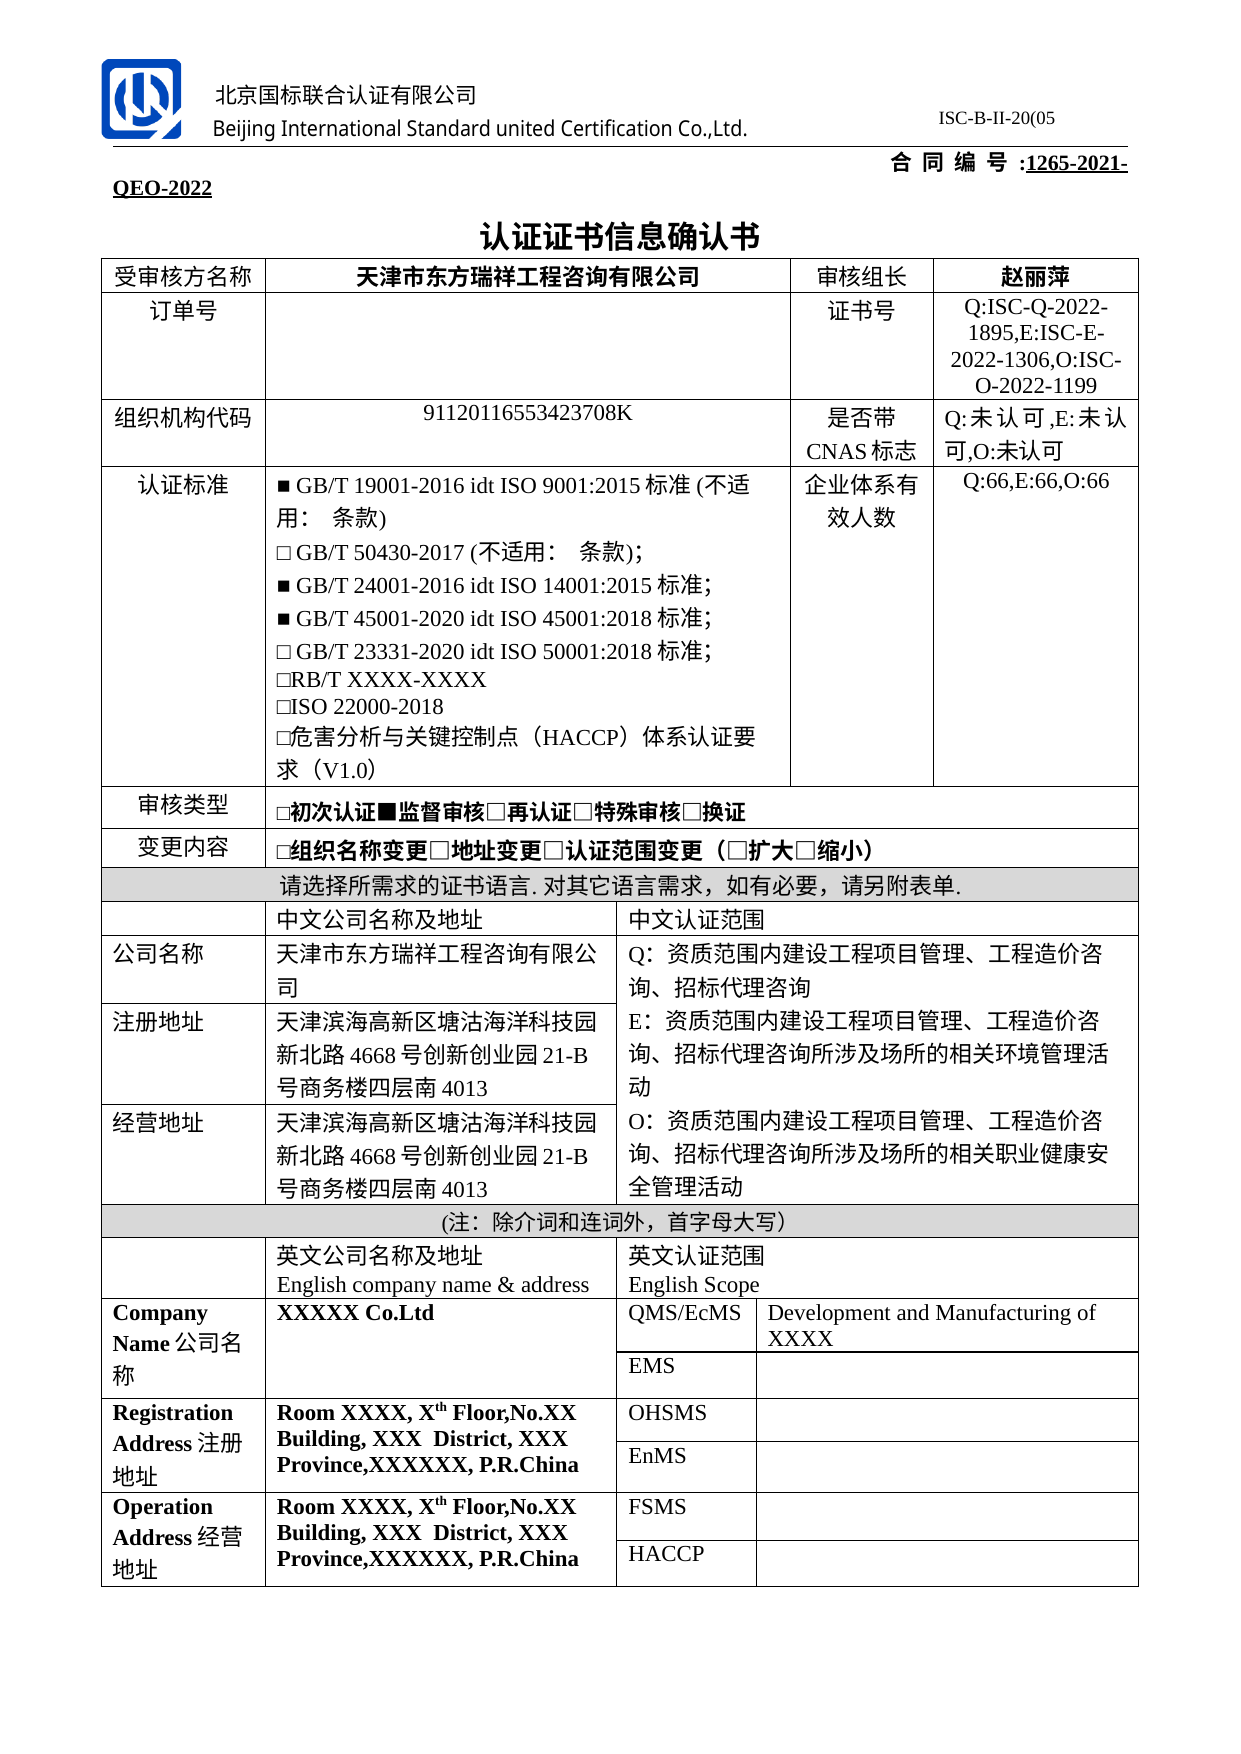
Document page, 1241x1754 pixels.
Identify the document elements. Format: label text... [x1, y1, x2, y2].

table_cell 英文认证范围 English Scope [617, 1238, 1138, 1298]
table_cell Operation Address经营地址 [102, 1493, 265, 1586]
table_cell HACCP [617, 1541, 756, 1586]
table_cell 是否带CNAS标志 [791, 400, 933, 466]
table_cell Q:ISC-Q-2022-1895,E:ISC-E-2022-1306,O:ISC-O-2022-1199 [934, 293, 1138, 398]
table_cell [102, 1238, 265, 1298]
table_cell [757, 1399, 1138, 1441]
table_cell Q：资质范围内建设工程项目管理、工程造价咨询、招标代理咨询 E：资质范围内建设工程项目管理、工程造价咨询、招标代理咨询所涉及场所的相关环境管理活动 O：资质范围内建设工程项目管理、工程造价咨询、招标代理咨询所涉及场所的相关职业健康安全管理活动 [617, 936, 1138, 1204]
text 合同编号:1265-2021-QEO-2022 [112, 150, 1128, 200]
table_cell XXXXX Co.Ltd [266, 1299, 616, 1398]
table_cell □初次认证■监督审核□再认证□特殊审核□换证 [266, 787, 1138, 828]
table_cell 订单号 [102, 293, 265, 398]
table_cell Development and Manufacturing of XXXX [757, 1299, 1138, 1351]
table_cell 中文公司名称及地址 [266, 902, 616, 935]
table_cell 天津市东方瑞祥工程咨询有限公司 [266, 936, 616, 1003]
table_cell [266, 293, 790, 398]
table_cell QMS/EcMS [617, 1299, 756, 1351]
table_cell 天津滨海高新区塘沽海洋科技园新北路4668号创新创业园21-B号商务楼四层南4013 [266, 1004, 616, 1103]
table_cell [757, 1541, 1138, 1586]
table_cell 证书号 [791, 293, 933, 398]
table_cell 注册地址 [102, 1004, 265, 1103]
table_cell [102, 902, 265, 935]
table_cell Company Name公司名称 [102, 1299, 265, 1398]
table_cell EnMS [617, 1442, 756, 1492]
table_cell □组织名称变更□地址变更□认证范围变更（□扩大□缩小） [266, 829, 1138, 867]
table_cell 变更内容 [102, 829, 265, 867]
table_header 审核组长 [791, 259, 933, 292]
table_cell Room XXXX, Xth Floor,No.XX Building, XXX District, XXX Province,XXXXXX, P.R.China [266, 1399, 616, 1492]
picture [101, 59, 182, 139]
table_cell 企业体系有效人数 [791, 467, 933, 786]
table_cell 91120116553423708K [266, 400, 790, 466]
table_cell 公司名称 [102, 936, 265, 1003]
table_cell 中文认证范围 [617, 902, 1138, 935]
table_cell OHSMS [617, 1399, 756, 1441]
table_cell (注：除介词和连词外，首字母大写） [102, 1205, 1138, 1237]
table_cell FSMS [617, 1493, 756, 1539]
table_cell 英文公司名称及地址 English company name & address [266, 1238, 616, 1298]
table_cell [757, 1353, 1138, 1398]
table_cell EMS [617, 1353, 756, 1398]
table_cell [757, 1493, 1138, 1539]
table_cell 组织机构代码 [102, 400, 265, 466]
table_cell 认证标准 [102, 467, 265, 786]
text 认证证书信息确认书 [112, 212, 1128, 258]
table_cell Q:66,E:66,O:66 [934, 467, 1138, 786]
table_cell 请选择所需求的证书语言. 对其它语言需求，如有必要，请另附表单. [102, 868, 1138, 901]
table_cell 天津滨海高新区塘沽海洋科技园新北路4668号创新创业园21-B号商务楼四层南4013 [266, 1105, 616, 1204]
table_cell ■ GB/T 19001-2016 idt ISO 9001:2015标准 (不适用： 条款) □ GB/T 50430-2017 (不适用： 条款)； ■ GB/T 24001-2016 idt ISO 14001:2015标准； ■ GB/T 45001-2020 idt ISO 45001:2018标准； □ GB/T 23331-2020 idt ISO 50001:2018标准； □RB/T XXXX-XXXX □ISO 22000-2018 □危害分析与关键控制点（HACCP）体系认证要求（V1.0） [266, 467, 790, 786]
table_header 天津市东方瑞祥工程咨询有限公司 [266, 259, 790, 292]
table_cell Registration Address注册地址 [102, 1399, 265, 1492]
table_cell Q:未认可,E:未认可,O:未认可 [934, 400, 1138, 466]
table_header 受审核方名称 [102, 259, 265, 292]
table_cell [757, 1442, 1138, 1492]
table_cell 经营地址 [102, 1105, 265, 1204]
table_cell Room XXXX, Xth Floor,No.XX Building, XXX District, XXX Province,XXXXXX, P.R.China [266, 1493, 616, 1586]
table_cell 审核类型 [102, 787, 265, 828]
table_header 赵丽萍 [934, 259, 1138, 292]
